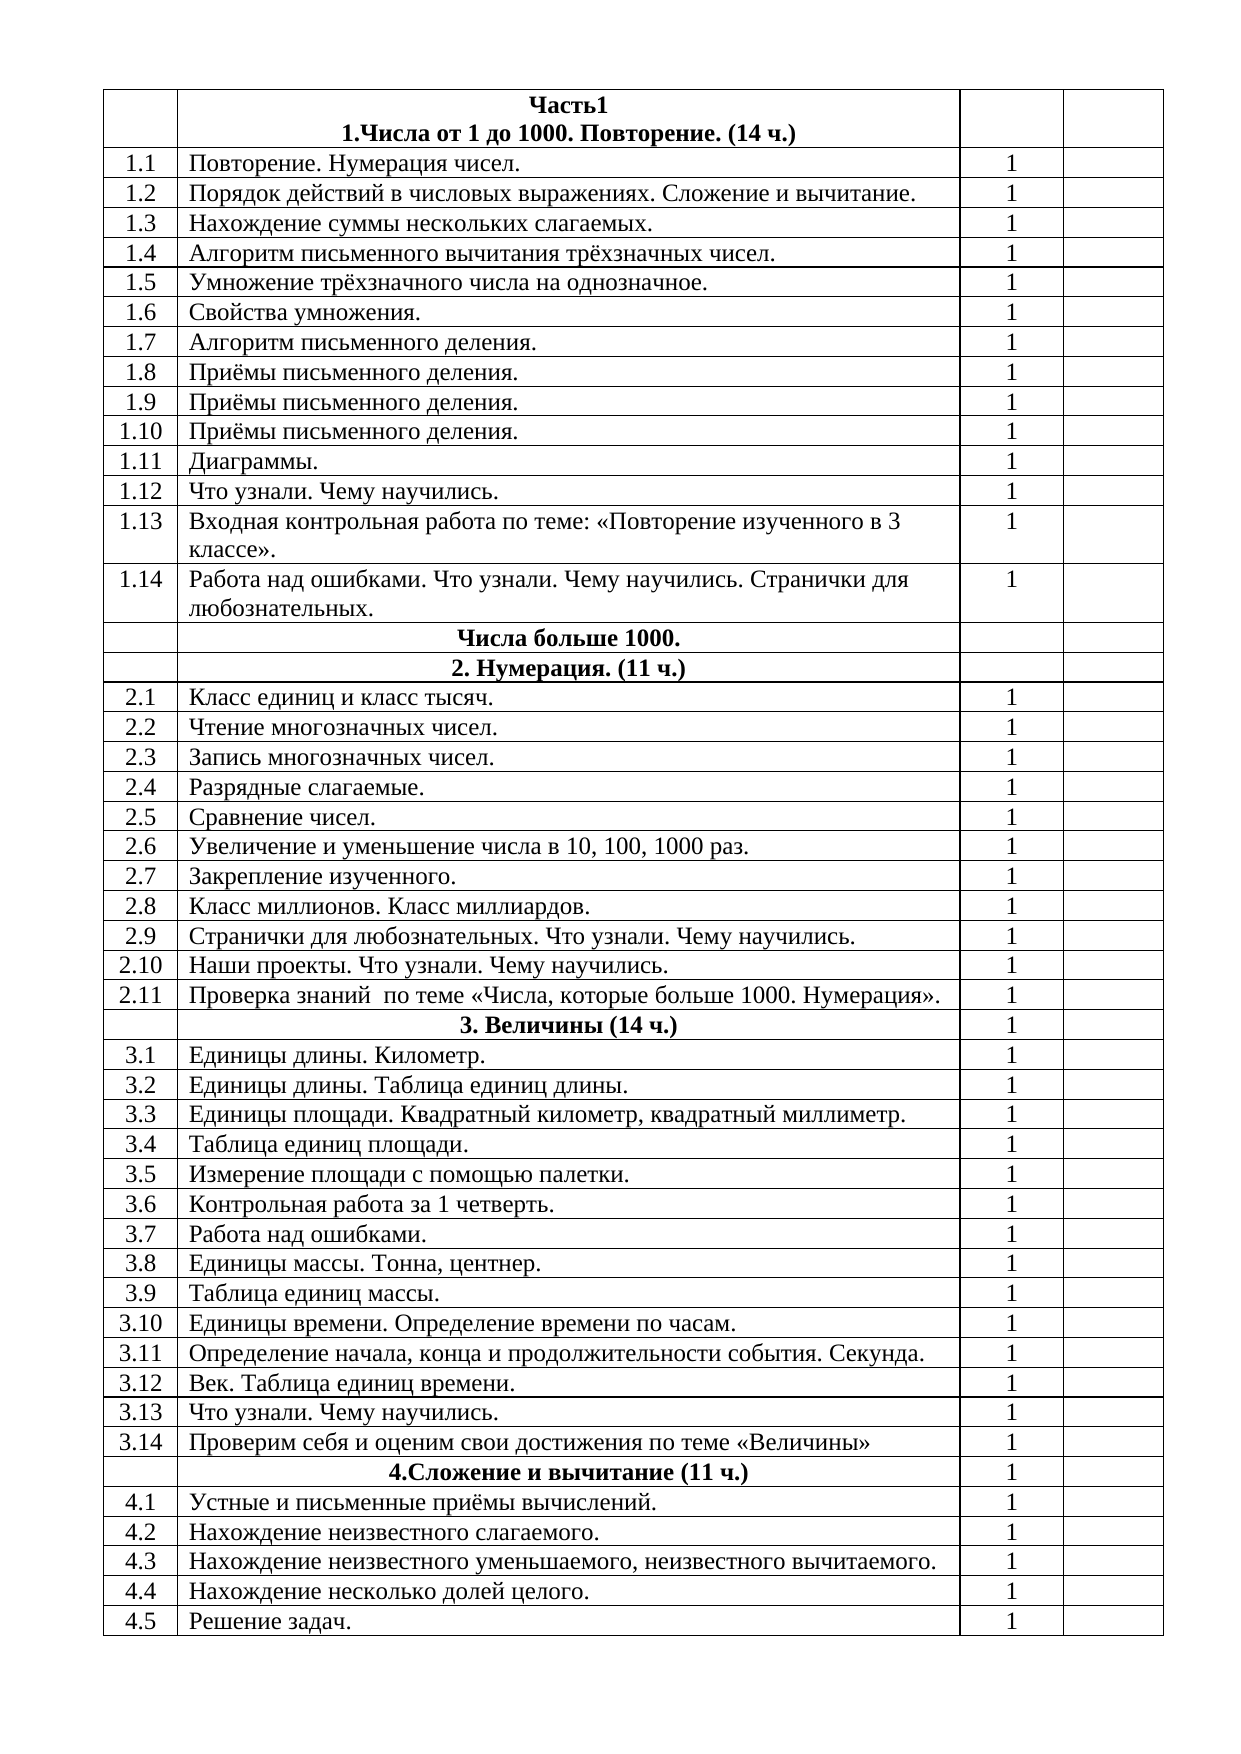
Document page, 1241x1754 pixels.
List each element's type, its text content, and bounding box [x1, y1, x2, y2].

table_cell 1 [961, 1368, 1063, 1396]
table_cell 1.14 [104, 564, 177, 622]
table_cell Нахождение суммы нескольких слагаемых. [178, 208, 959, 237]
table_cell [1064, 476, 1163, 505]
table_cell [1064, 1249, 1163, 1277]
table_cell 2.11 [104, 980, 177, 1009]
table_cell 2.9 [104, 921, 177, 949]
table_cell Единицы массы. Тонна, центнер. [178, 1249, 959, 1277]
table_cell [1064, 1010, 1163, 1039]
table_cell [104, 1010, 177, 1039]
table_cell Нахождение неизвестного слагаемого. [178, 1517, 959, 1545]
table_cell [1064, 357, 1163, 386]
table_cell Приёмы письменного деления. [178, 357, 959, 386]
table_cell 1 [961, 1249, 1063, 1277]
table_cell 1.7 [104, 327, 177, 356]
table_cell 1.1 [104, 148, 177, 177]
table_cell 4.4 [104, 1576, 177, 1605]
table_cell [1064, 1278, 1163, 1307]
table_cell [1064, 238, 1163, 266]
table_cell 1 [961, 1308, 1063, 1337]
table_cell 1 [961, 772, 1063, 801]
table_cell 1 [961, 1219, 1063, 1247]
table_cell [1064, 831, 1163, 860]
table_cell [1064, 1457, 1163, 1486]
table_cell 1 [961, 1427, 1063, 1456]
table_cell 1 [961, 1487, 1063, 1516]
table_cell 3.3 [104, 1100, 177, 1128]
table_cell Измерение площади с помощью палетки. [178, 1159, 959, 1188]
table_cell 1 [961, 891, 1063, 920]
table_cell 1 [961, 1546, 1063, 1575]
table_cell Единицы площади. Квадратный километр, квадратный миллиметр. [178, 1100, 959, 1128]
table_cell 2.4 [104, 772, 177, 801]
table_cell 1 [961, 1576, 1063, 1605]
table_cell 3.5 [104, 1159, 177, 1188]
table_cell [1064, 802, 1163, 830]
table_cell [1064, 921, 1163, 949]
table_cell 1.12 [104, 476, 177, 505]
table_cell 1 [961, 1398, 1063, 1426]
table_cell [1064, 416, 1163, 445]
table_cell 1 [961, 148, 1063, 177]
table_cell 1 [961, 1010, 1063, 1039]
table_cell 1 [961, 921, 1063, 949]
table_cell [1064, 1546, 1163, 1575]
table_cell Таблица единиц площади. [178, 1129, 959, 1158]
table_cell 1.10 [104, 416, 177, 445]
table_cell [1064, 1368, 1163, 1396]
table_cell Решение задач. [178, 1606, 959, 1635]
table_cell 3.10 [104, 1308, 177, 1337]
table_cell 2.6 [104, 831, 177, 860]
table_cell 1 [961, 1040, 1063, 1069]
table_cell Что узнали. Чему научились. [178, 1398, 959, 1426]
table_cell 1.9 [104, 387, 177, 415]
table_cell Разрядные слагаемые. [178, 772, 959, 801]
table_cell 1 [961, 268, 1063, 296]
table_cell [1064, 297, 1163, 326]
table_cell Закрепление изученного. [178, 861, 959, 890]
table_cell 3.2 [104, 1070, 177, 1098]
table_cell [1064, 891, 1163, 920]
table_cell [1064, 208, 1163, 237]
table_cell Порядок действий в числовых выражениях. Сложение и вычитание. [178, 178, 959, 207]
table_cell 4.2 [104, 1517, 177, 1545]
table_cell Свойства умножения. [178, 297, 959, 326]
table_cell [104, 623, 177, 652]
table_cell 2.8 [104, 891, 177, 920]
table_cell 1 [961, 980, 1063, 1009]
table_cell Что узнали. Чему научились. [178, 476, 959, 505]
table_cell 1 [961, 802, 1063, 830]
table_cell Контрольная работа за 1 четверть. [178, 1189, 959, 1218]
table_cell 1 [961, 1070, 1063, 1098]
table_cell [1064, 980, 1163, 1009]
table_cell 3.12 [104, 1368, 177, 1396]
table_cell [1064, 683, 1163, 711]
table_cell [104, 1457, 177, 1486]
table_cell 1 [961, 297, 1063, 326]
table_cell [1064, 1070, 1163, 1098]
table_cell [1064, 1338, 1163, 1367]
table_cell 1 [961, 1129, 1063, 1158]
table_cell Определение начала, конца и продолжительности события. Секунда. [178, 1338, 959, 1367]
table_cell Единицы длины. Километр. [178, 1040, 959, 1069]
table_cell Таблица единиц массы. [178, 1278, 959, 1307]
table_cell [1064, 712, 1163, 741]
table_cell 3. Величины (14 ч.) [178, 1010, 959, 1039]
table_cell 3.9 [104, 1278, 177, 1307]
table_cell [1064, 742, 1163, 771]
table_cell 1 [961, 416, 1063, 445]
table_cell 1 [961, 178, 1063, 207]
table_cell Запись многозначных чисел. [178, 742, 959, 771]
table_cell Алгоритм письменного деления. [178, 327, 959, 356]
table_cell 1.8 [104, 357, 177, 386]
table_cell 1 [961, 683, 1063, 711]
table_cell 2.2 [104, 712, 177, 741]
table_cell 1 [961, 506, 1063, 563]
table_cell Умножение трёхзначного числа на однозначное. [178, 268, 959, 296]
table_cell [1064, 1040, 1163, 1069]
table_cell 1 [961, 327, 1063, 356]
table_cell [1064, 1308, 1163, 1337]
table_cell [104, 653, 177, 681]
table_cell [1064, 861, 1163, 890]
table_cell 1.3 [104, 208, 177, 237]
table_cell 1.5 [104, 268, 177, 296]
table_cell 3.6 [104, 1189, 177, 1218]
table_cell [1064, 1606, 1163, 1635]
table_cell 1.4 [104, 238, 177, 266]
table_cell [1064, 1427, 1163, 1456]
table_cell 1.13 [104, 506, 177, 563]
table_cell 1 [961, 238, 1063, 266]
table_cell Проверим себя и оценим свои достижения по теме «Величины» [178, 1427, 959, 1456]
table_cell 1 [961, 564, 1063, 622]
table_cell Единицы времени. Определение времени по часам. [178, 1308, 959, 1337]
table_cell Приёмы письменного деления. [178, 416, 959, 445]
table_cell [961, 623, 1063, 652]
table_cell 1 [961, 476, 1063, 505]
table_cell 4.3 [104, 1546, 177, 1575]
table_cell Сравнение чисел. [178, 802, 959, 830]
table_cell Числа больше 1000. [178, 623, 959, 652]
table_cell Век. Таблица единиц времени. [178, 1368, 959, 1396]
table_cell 1 [961, 208, 1063, 237]
table_cell 4.5 [104, 1606, 177, 1635]
table_cell Приёмы письменного деления. [178, 387, 959, 415]
table_cell [1064, 1576, 1163, 1605]
table_cell 2.5 [104, 802, 177, 830]
table_cell [1064, 1129, 1163, 1158]
table_cell [1064, 1100, 1163, 1128]
table_cell 1 [961, 861, 1063, 890]
table_cell Увеличение и уменьшение числа в 10, 100, 1000 раз. [178, 831, 959, 860]
table_cell 2. Нумерация. (11 ч.) [178, 653, 959, 681]
table_cell 1.11 [104, 446, 177, 475]
table_cell 1 [961, 1278, 1063, 1307]
table_cell 2.10 [104, 951, 177, 979]
table_cell 1 [961, 951, 1063, 979]
table_cell Проверка знаний по теме «Числа, которые больше 1000. Нумерация». [178, 980, 959, 1009]
table_cell 3.11 [104, 1338, 177, 1367]
table_cell [1064, 327, 1163, 356]
table_cell 2.3 [104, 742, 177, 771]
table_cell 3.4 [104, 1129, 177, 1158]
table_cell 3.1 [104, 1040, 177, 1069]
table_cell 1 [961, 1457, 1063, 1486]
table_cell 1 [961, 446, 1063, 475]
table_cell Нахождение неизвестного уменьшаемого, неизвестного вычитаемого. [178, 1546, 959, 1575]
table_cell [1064, 1517, 1163, 1545]
table_cell [1064, 772, 1163, 801]
table_cell [1064, 1219, 1163, 1247]
table_cell Часть1 1.Числа от 1 до 1000. Повторение. (14 ч.) [178, 90, 959, 147]
table_cell Нахождение несколько долей целого. [178, 1576, 959, 1605]
table_cell [104, 90, 177, 147]
table_cell Класс единиц и класс тысяч. [178, 683, 959, 711]
table_cell [1064, 1398, 1163, 1426]
table_cell 1 [961, 712, 1063, 741]
table_cell [1064, 1487, 1163, 1516]
table_cell Работа над ошибками. [178, 1219, 959, 1247]
table_cell 3.13 [104, 1398, 177, 1426]
table_cell [1064, 387, 1163, 415]
table_cell [1064, 268, 1163, 296]
table_cell 2.1 [104, 683, 177, 711]
table_cell 1 [961, 1606, 1063, 1635]
table_cell 3.8 [104, 1249, 177, 1277]
table_cell Алгоритм письменного вычитания трёхзначных чисел. [178, 238, 959, 266]
table_cell 2.7 [104, 861, 177, 890]
table_cell Единицы длины. Таблица единиц длины. [178, 1070, 959, 1098]
table_cell 3.14 [104, 1427, 177, 1456]
table_cell [1064, 178, 1163, 207]
table_cell Странички для любознательных. Что узнали. Чему научились. [178, 921, 959, 949]
table_cell [1064, 951, 1163, 979]
table_cell Диаграммы. [178, 446, 959, 475]
table_cell Устные и письменные приёмы вычислений. [178, 1487, 959, 1516]
table_cell 1 [961, 1517, 1063, 1545]
table_cell Наши проекты. Что узнали. Чему научились. [178, 951, 959, 979]
table_cell [1064, 148, 1163, 177]
table_cell Входная контрольная работа по теме: «Повторение изученного в 3 классе». [178, 506, 959, 563]
table_cell [1064, 1159, 1163, 1188]
table_cell 1.2 [104, 178, 177, 207]
table_cell Класс миллионов. Класс миллиардов. [178, 891, 959, 920]
table_cell 1 [961, 357, 1063, 386]
table_cell 1 [961, 387, 1063, 415]
table_cell 1.6 [104, 297, 177, 326]
table_cell [1064, 564, 1163, 622]
table_cell [1064, 653, 1163, 681]
table_cell [1064, 1189, 1163, 1218]
table_cell 3.7 [104, 1219, 177, 1247]
table_cell 4.Сложение и вычитание (11 ч.) [178, 1457, 959, 1486]
table_cell 1 [961, 831, 1063, 860]
table_cell Работа над ошибками. Что узнали. Чему научились. Странички для любознательных. [178, 564, 959, 622]
table_cell 1 [961, 1189, 1063, 1218]
table_cell 1 [961, 1338, 1063, 1367]
table_cell Повторение. Нумерация чисел. [178, 148, 959, 177]
table_cell 4.1 [104, 1487, 177, 1516]
table_cell 1 [961, 1159, 1063, 1188]
table_cell [1064, 90, 1163, 147]
table_cell [1064, 506, 1163, 563]
table_cell [961, 653, 1063, 681]
table_cell [1064, 623, 1163, 652]
table_cell Чтение многозначных чисел. [178, 712, 959, 741]
table_cell [961, 90, 1063, 147]
table_cell 1 [961, 1100, 1063, 1128]
table_cell 1 [961, 742, 1063, 771]
table_cell [1064, 446, 1163, 475]
